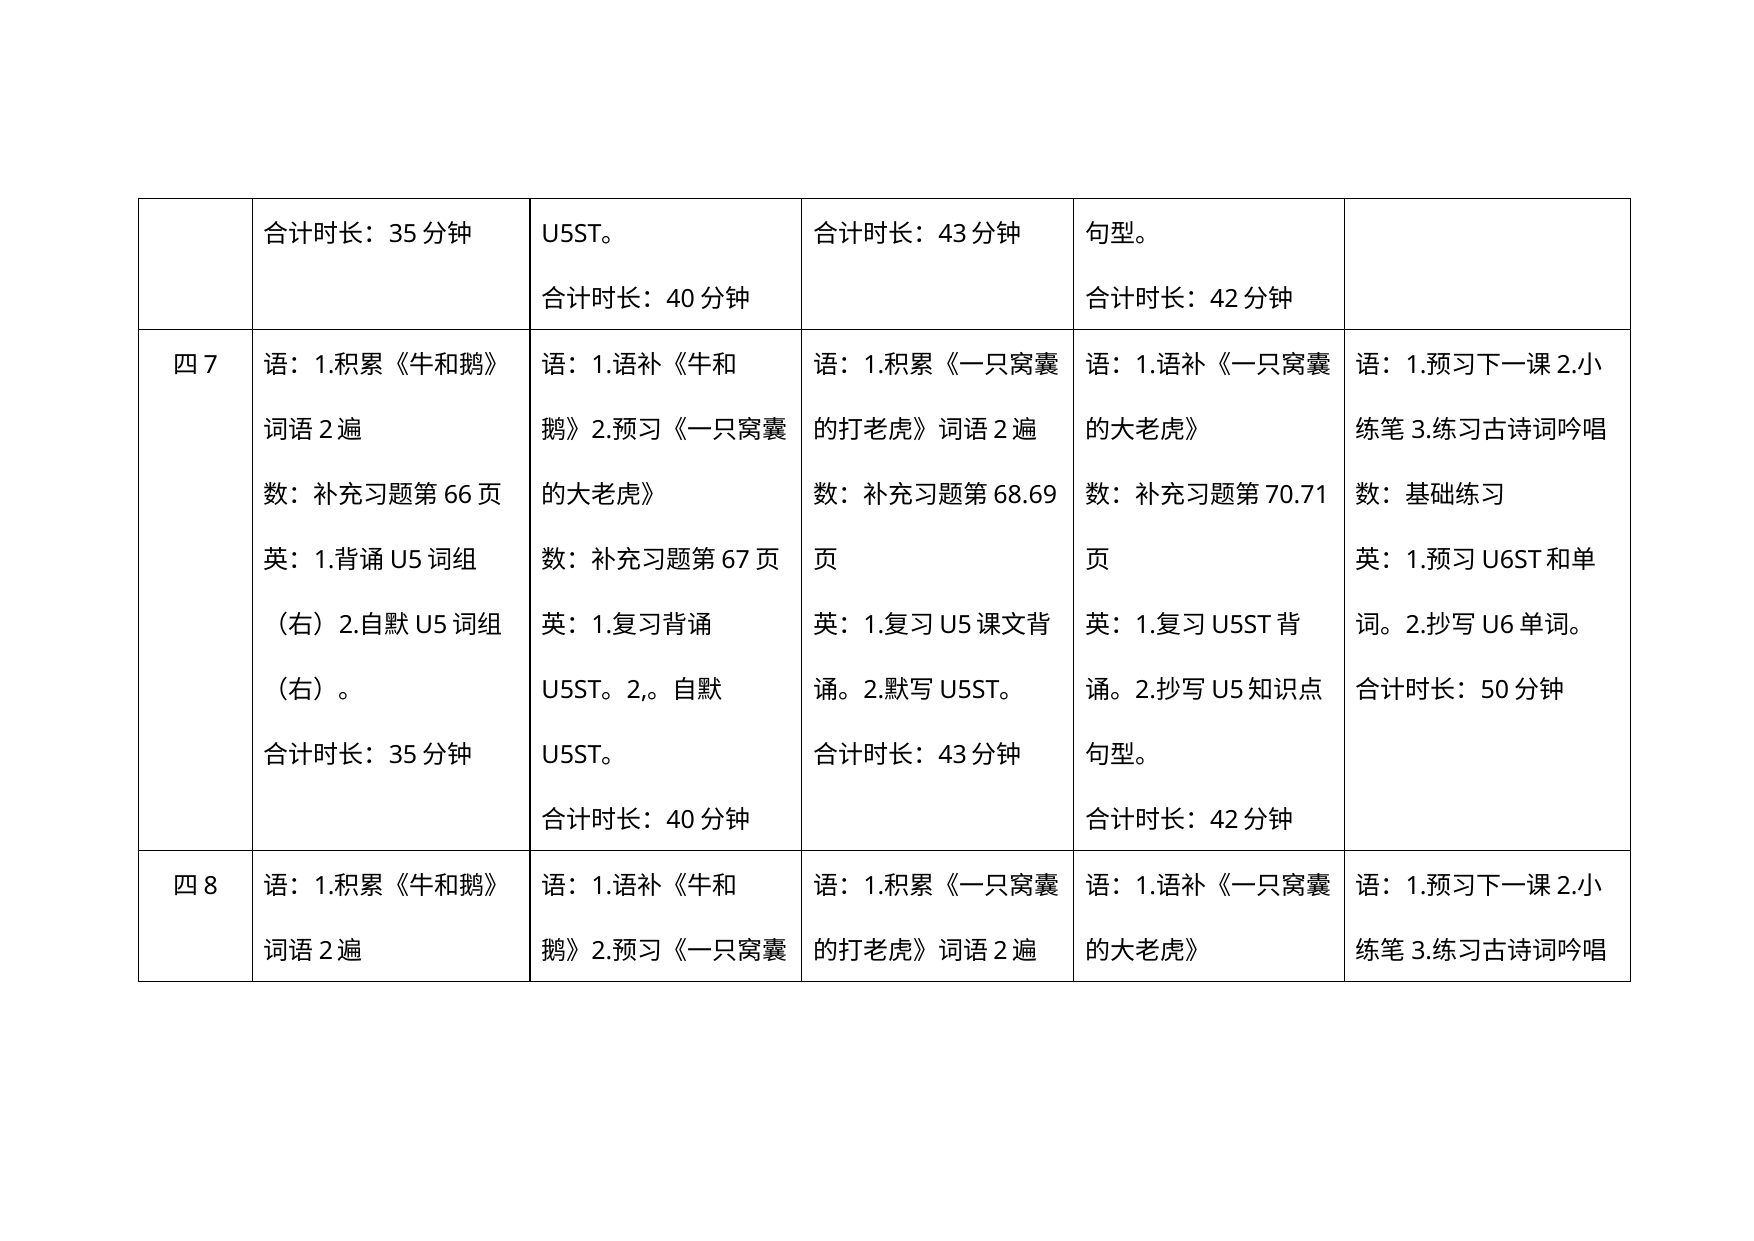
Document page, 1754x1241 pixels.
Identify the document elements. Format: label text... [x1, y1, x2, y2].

table_cell 语：1.预习下一课2.小练笔 3.练习古诗词吟唱 数：基础练习 英：1.预习U6ST和单词。2.抄写U6单词。 合计时长：50分钟 [1345, 330, 1630, 850]
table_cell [1345, 851, 1630, 981]
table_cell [802, 851, 1073, 981]
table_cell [253, 199, 529, 329]
table_cell 四7 [139, 330, 252, 850]
table_cell 四8 [139, 851, 252, 981]
table_cell 语：1.积累《一只窝囊的打老虎》词语2遍 数：补充习题第68.69页 英：1.复习U5课文背诵。2.默写U5ST。 合计时长：43分钟 [802, 330, 1073, 850]
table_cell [1074, 851, 1344, 981]
table_cell 语：1.语补《牛和鹅》2.预习《一只窝囊的大老虎》 数：补充习题第67页 英：1.复习背诵U5ST。2,。自默U5ST。 合计时长：40分钟 [531, 330, 801, 850]
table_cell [1074, 199, 1344, 329]
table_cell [531, 851, 801, 981]
table_cell 语：1.积累《牛和鹅》词语2遍 数：补充习题第66页 英：1.背诵U5词组（右）2.自默U5词组（右）。 合计时长：35分钟 [253, 330, 529, 850]
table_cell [531, 199, 801, 329]
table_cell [802, 199, 1073, 329]
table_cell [1345, 199, 1630, 329]
table_cell 语：1.语补《一只窝囊的大老虎》 数：补充习题第70.71页 英：1.复习U5ST背诵。2.抄写U5知识点句型。 合计时长：42分钟 [1074, 330, 1344, 850]
table_cell 四6 [139, 199, 252, 329]
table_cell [253, 851, 529, 981]
